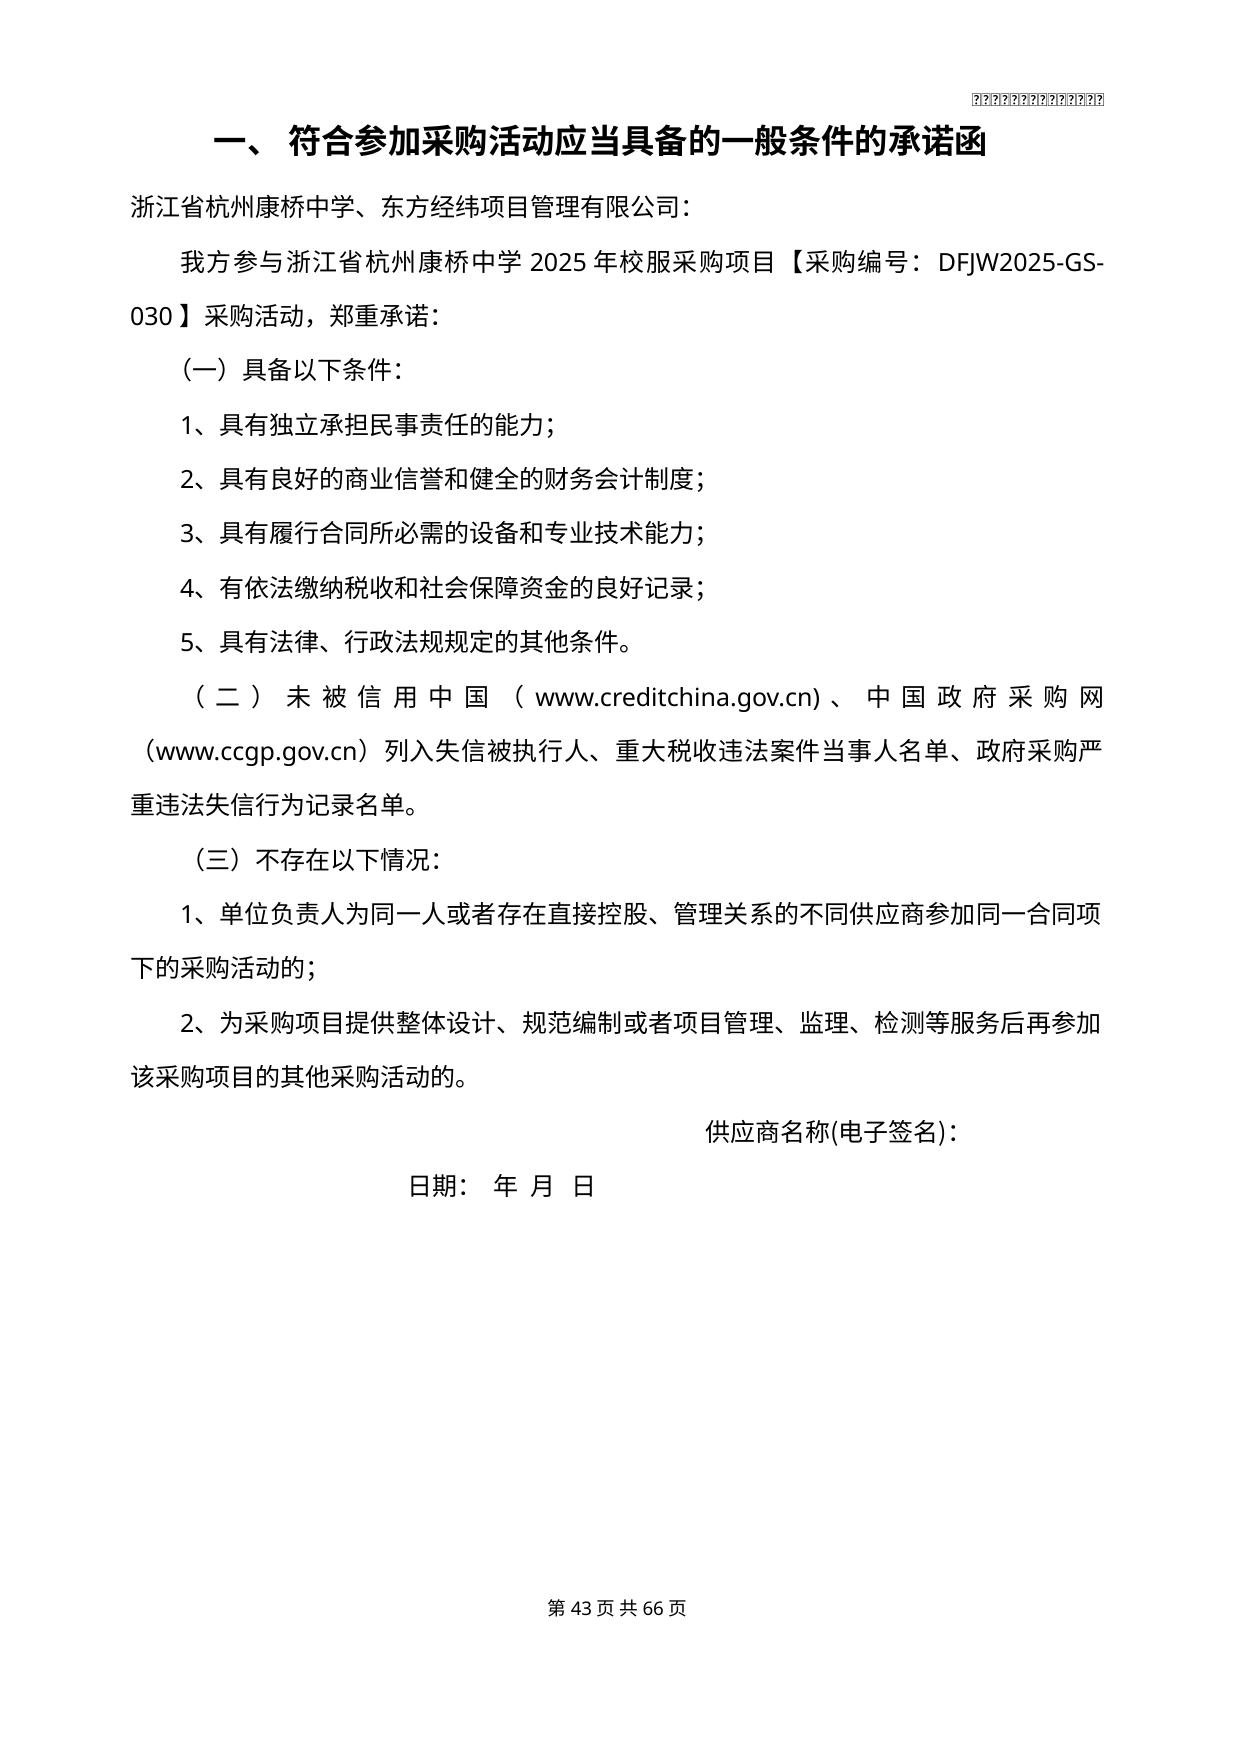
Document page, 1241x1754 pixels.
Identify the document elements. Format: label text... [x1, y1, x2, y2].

text 一、 符合参加采购活动应当具备的一般条件的承诺函 [130, 115, 1054, 163]
text 浙江省杭州康桥中学、东方经纬项目管理有限公司： [130, 188, 1104, 224]
text （一）具备以下条件： [130, 351, 1104, 387]
text 2、为采购项目提供整体设计、规范编制或者项目管理、监理、检测等服务后再参加该采购项目的其他采购活动的。 [130, 1003, 1104, 1094]
text 5、具有法律、行政法规规定的其他条件。 [130, 623, 1104, 659]
text （二）未被信用中国（www.creditchina.gov.cn)、中国政府采购网（www.ccgp.gov.cn）列入失信被执行人、重大税收违法案件当事人名单、政府采购严重违法失信行为记录名单。 [130, 677, 1104, 822]
text 3、具有履行合同所必需的设备和专业技术能力； [130, 514, 1104, 550]
text （三）不存在以下情况： [130, 840, 1104, 876]
text 1、单位负责人为同一人或者存在直接控股、管理关系的不同供应商参加同一合同项下的采购活动的； [130, 894, 1104, 985]
text 4、有依法缴纳税收和社会保障资金的良好记录； [130, 568, 1104, 604]
text 2、具有良好的商业信誉和健全的财务会计制度； [130, 459, 1104, 496]
text 日期： 年 月 日 [130, 1166, 1104, 1203]
text 1、具有独立承担民事责任的能力； [130, 405, 1104, 441]
text 供应商名称(电子签名)： [130, 1112, 1104, 1148]
text 我方参与浙江省杭州康桥中学2025年校服采购项目【采购编号：DFJW2025-GS-030 】采购活动，郑重承诺： [130, 242, 1104, 333]
